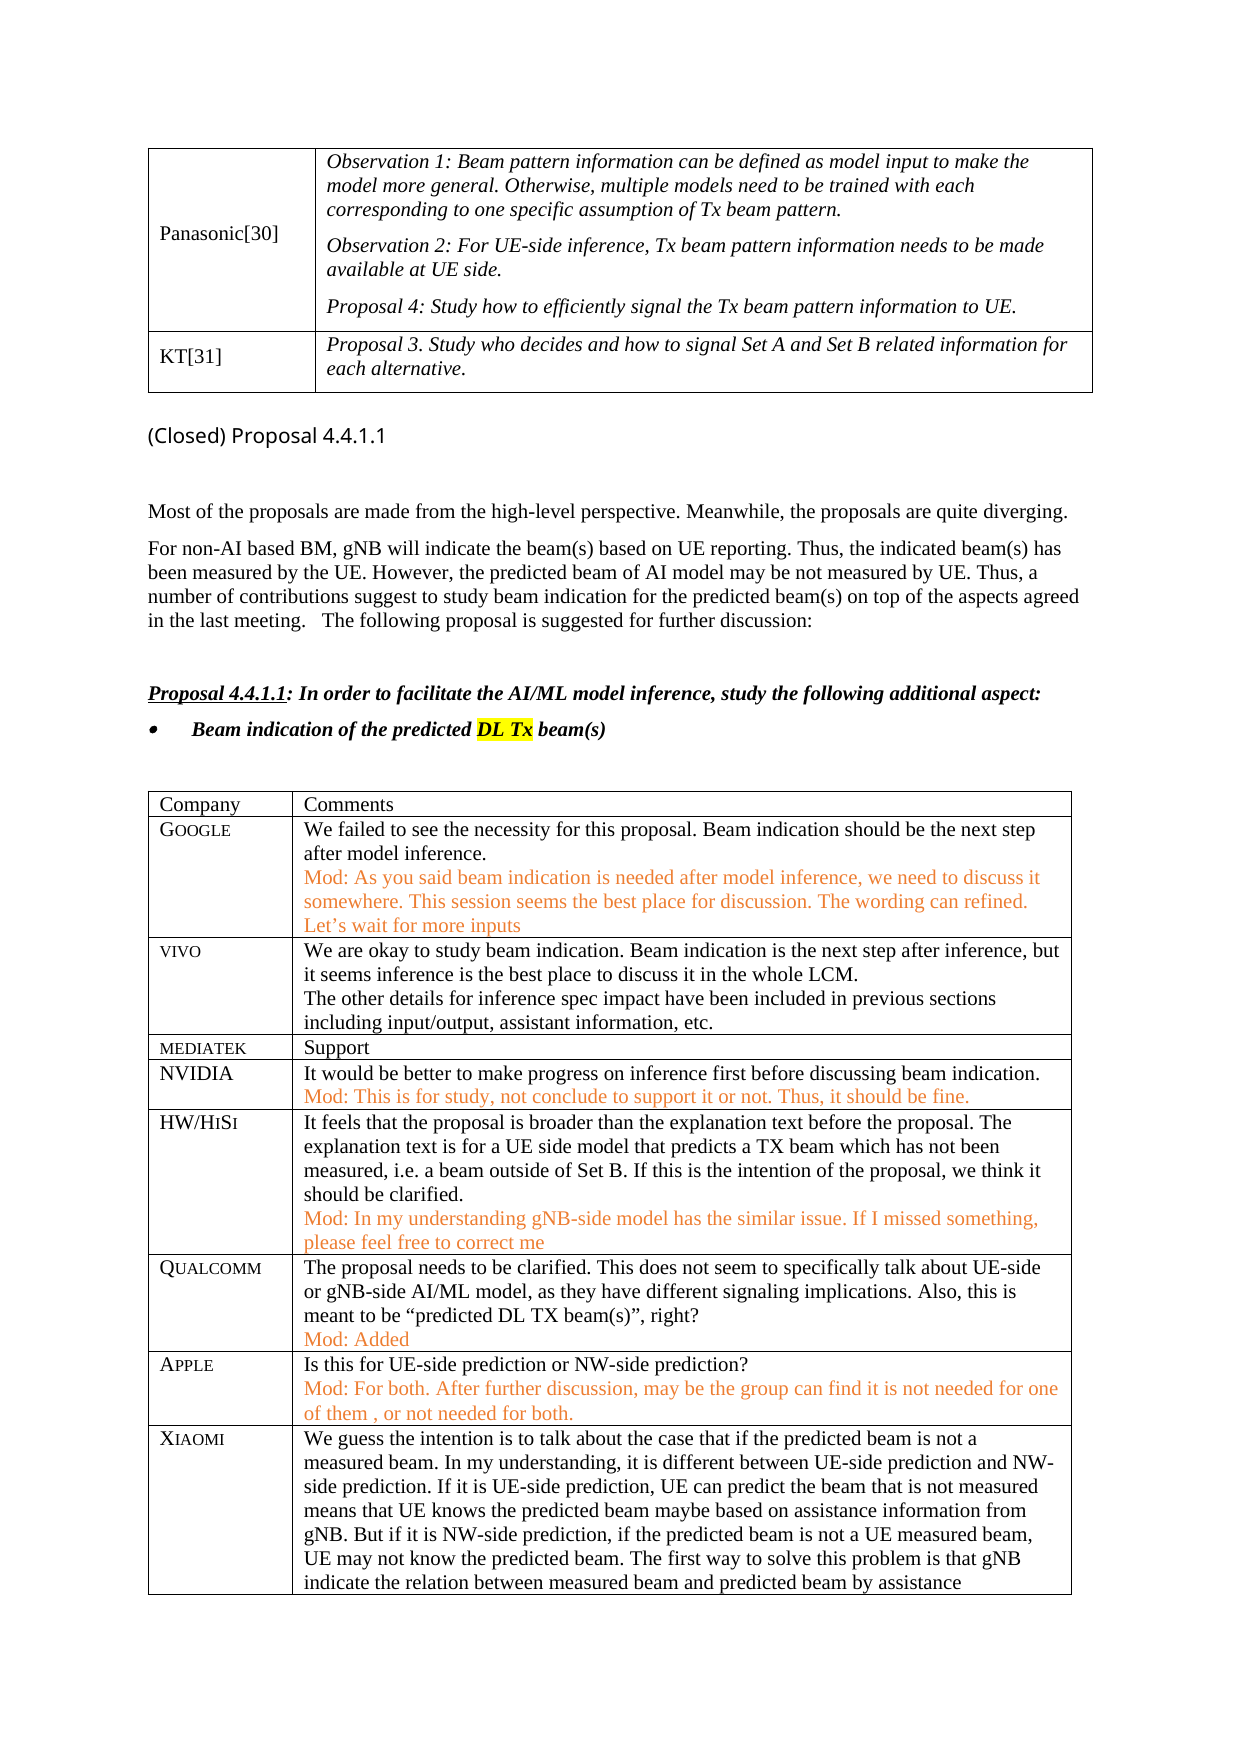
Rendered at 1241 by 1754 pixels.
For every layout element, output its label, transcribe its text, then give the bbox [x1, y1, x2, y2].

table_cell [293, 1426, 1071, 1594]
table_cell HW/HiSi [149, 1110, 292, 1254]
table_cell KT[31] [149, 332, 315, 392]
table_cell We failed to see the necessity for this proposal. Beam indication should be the next step after model inference. Mod: As you said beam indication is needed after model inference, we need to discuss it somewhere. This session seems the best place for discussion. The wording can refined. Let’s wait for more inputs [293, 817, 1071, 937]
table_cell Panasonic[30] [149, 149, 315, 331]
list Beam indication of the predicted DL Tx beam(s) [148, 717, 1093, 741]
table_cell vivo [149, 938, 292, 1034]
table_cell Is this for UE-side prediction or NW-side prediction? Mod: For both. After further discussion, may be the group can find it is not needed for one of them , or not needed for both. [293, 1352, 1071, 1424]
text For non-AI based BM, gNB will indicate the beam(s) based on UE reporting. Thus, the indicated beam(s) has been measured by the UE. However, the predicted beam of AI model may be not measured by UE. Thus, a number of contributions suggest to study beam indication for the predicted beam(s) on top of the aspects agreed in the last meeting. The following proposal is suggested for further discussion: [148, 536, 1093, 632]
table_header Company [149, 792, 292, 816]
table_cell Proposal 3. Study who decides and how to signal Set A and Set B related information for each alternative. [316, 332, 1092, 392]
table_cell It would be better to make progress on inference first before discussing beam indication. Mod: This is for study, not conclude to support it or not. Thus, it should be fine. [293, 1060, 1071, 1108]
table_cell The proposal needs to be clarified. This does not seem to specifically talk about UE-side or gNB-side AI/ML model, as they have different signaling implications. Also, this is meant to be “predicted DL TX beam(s)”, right? Mod: Added [293, 1255, 1071, 1351]
table_cell Observation 1: Beam pattern information can be defined as model input to make the model more general. Otherwise, multiple models need to be trained with each corresponding to one specific assumption of Tx beam pattern. Observation 2: For UE-side inference, Tx beam pattern information needs to be made available at UE side. Proposal 4: Study how to efficiently signal the Tx beam pattern information to UE. [316, 149, 1092, 331]
table_cell Xiaomi [149, 1426, 292, 1594]
table_cell Qualcomm [149, 1255, 292, 1351]
text Most of the proposals are made from the high-level perspective. Meanwhile, the proposals are quite diverging. [148, 499, 1093, 523]
text Proposal 4.4.1.1: In order to facilitate the AI/ML model inference, study the following additional aspect: [148, 681, 1093, 705]
subtitle (Closed) Proposal 4.4.1.1 [148, 421, 1093, 450]
table_cell Apple [149, 1352, 292, 1424]
table_cell We are okay to study beam indication. Beam indication is the next step after inference, but it seems inference is the best place to discuss it in the whole LCM. The other details for inference spec impact have been included in previous sections including input/output, assistant information, etc. [293, 938, 1071, 1034]
table_cell Google [149, 817, 292, 937]
table_cell Support [293, 1035, 1071, 1059]
table_cell mediatek [149, 1035, 292, 1059]
table_header Comments [293, 792, 1071, 816]
table_cell NVIDIA [149, 1060, 292, 1108]
table_cell It feels that the proposal is broader than the explanation text before the proposal. The explanation text is for a UE side model that predicts a TX beam which has not been measured, i.e. a beam outside of Set B. If this is the intention of the proposal, we think it should be clarified. Mod: In my understanding gNB-side model has the similar issue. If I missed something, please feel free to correct me [293, 1110, 1071, 1254]
